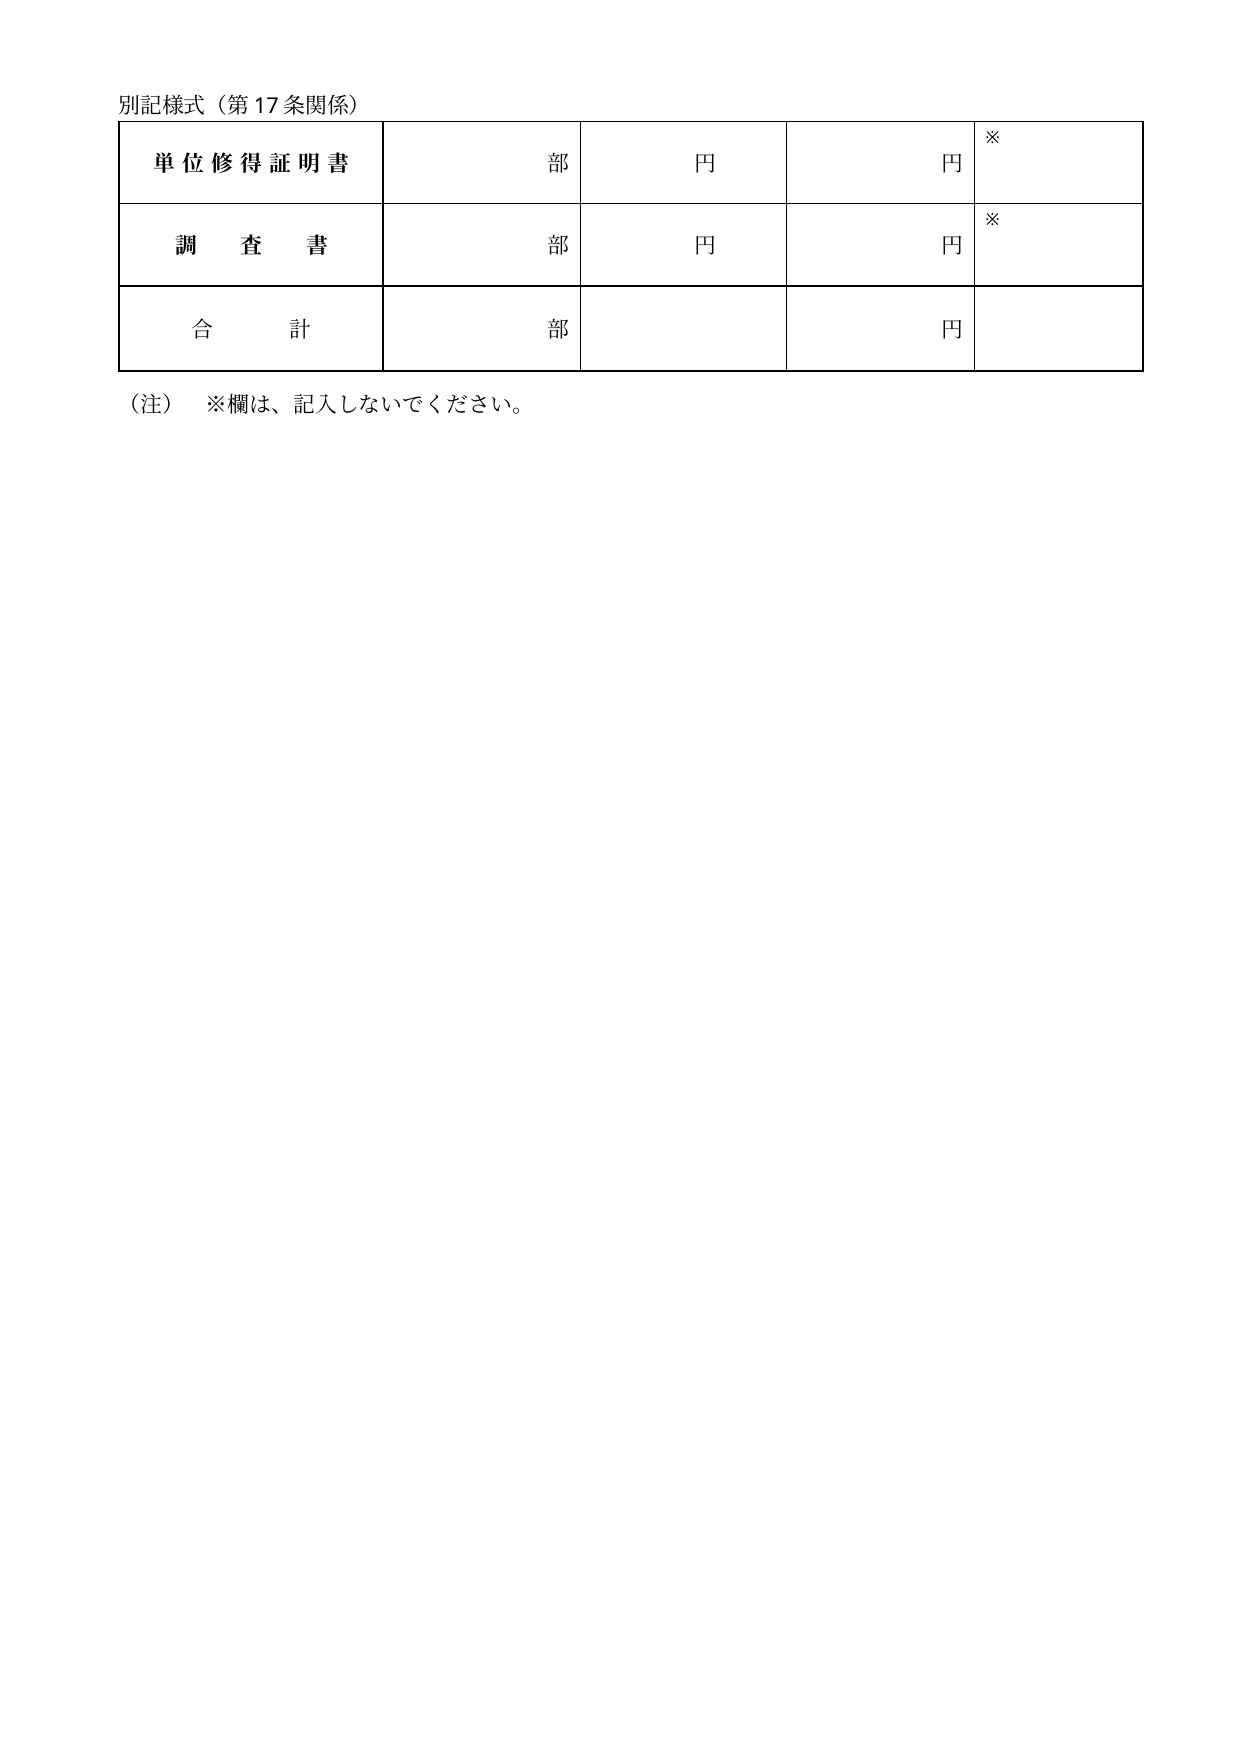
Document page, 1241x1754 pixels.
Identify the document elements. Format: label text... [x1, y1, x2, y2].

table_cell [581, 287, 786, 369]
table_cell 円 [581, 204, 786, 285]
table_cell ※ [975, 204, 1142, 285]
table_cell 円 [787, 122, 974, 202]
table_cell 円 [581, 122, 786, 202]
table_cell [975, 287, 1142, 369]
table_cell 単位修得証明書 [120, 122, 382, 202]
table_cell 円 [787, 287, 974, 369]
table_cell 部 [384, 204, 580, 285]
table_cell 部 [384, 287, 580, 369]
table_cell ※ [975, 122, 1142, 202]
table_cell 円 [787, 204, 974, 285]
text （注） ※欄は、記入しないでください。 [118, 372, 1122, 434]
table_cell 調査書 [120, 204, 382, 285]
table_cell 合計 [120, 287, 382, 369]
table_cell 部 [384, 122, 580, 202]
